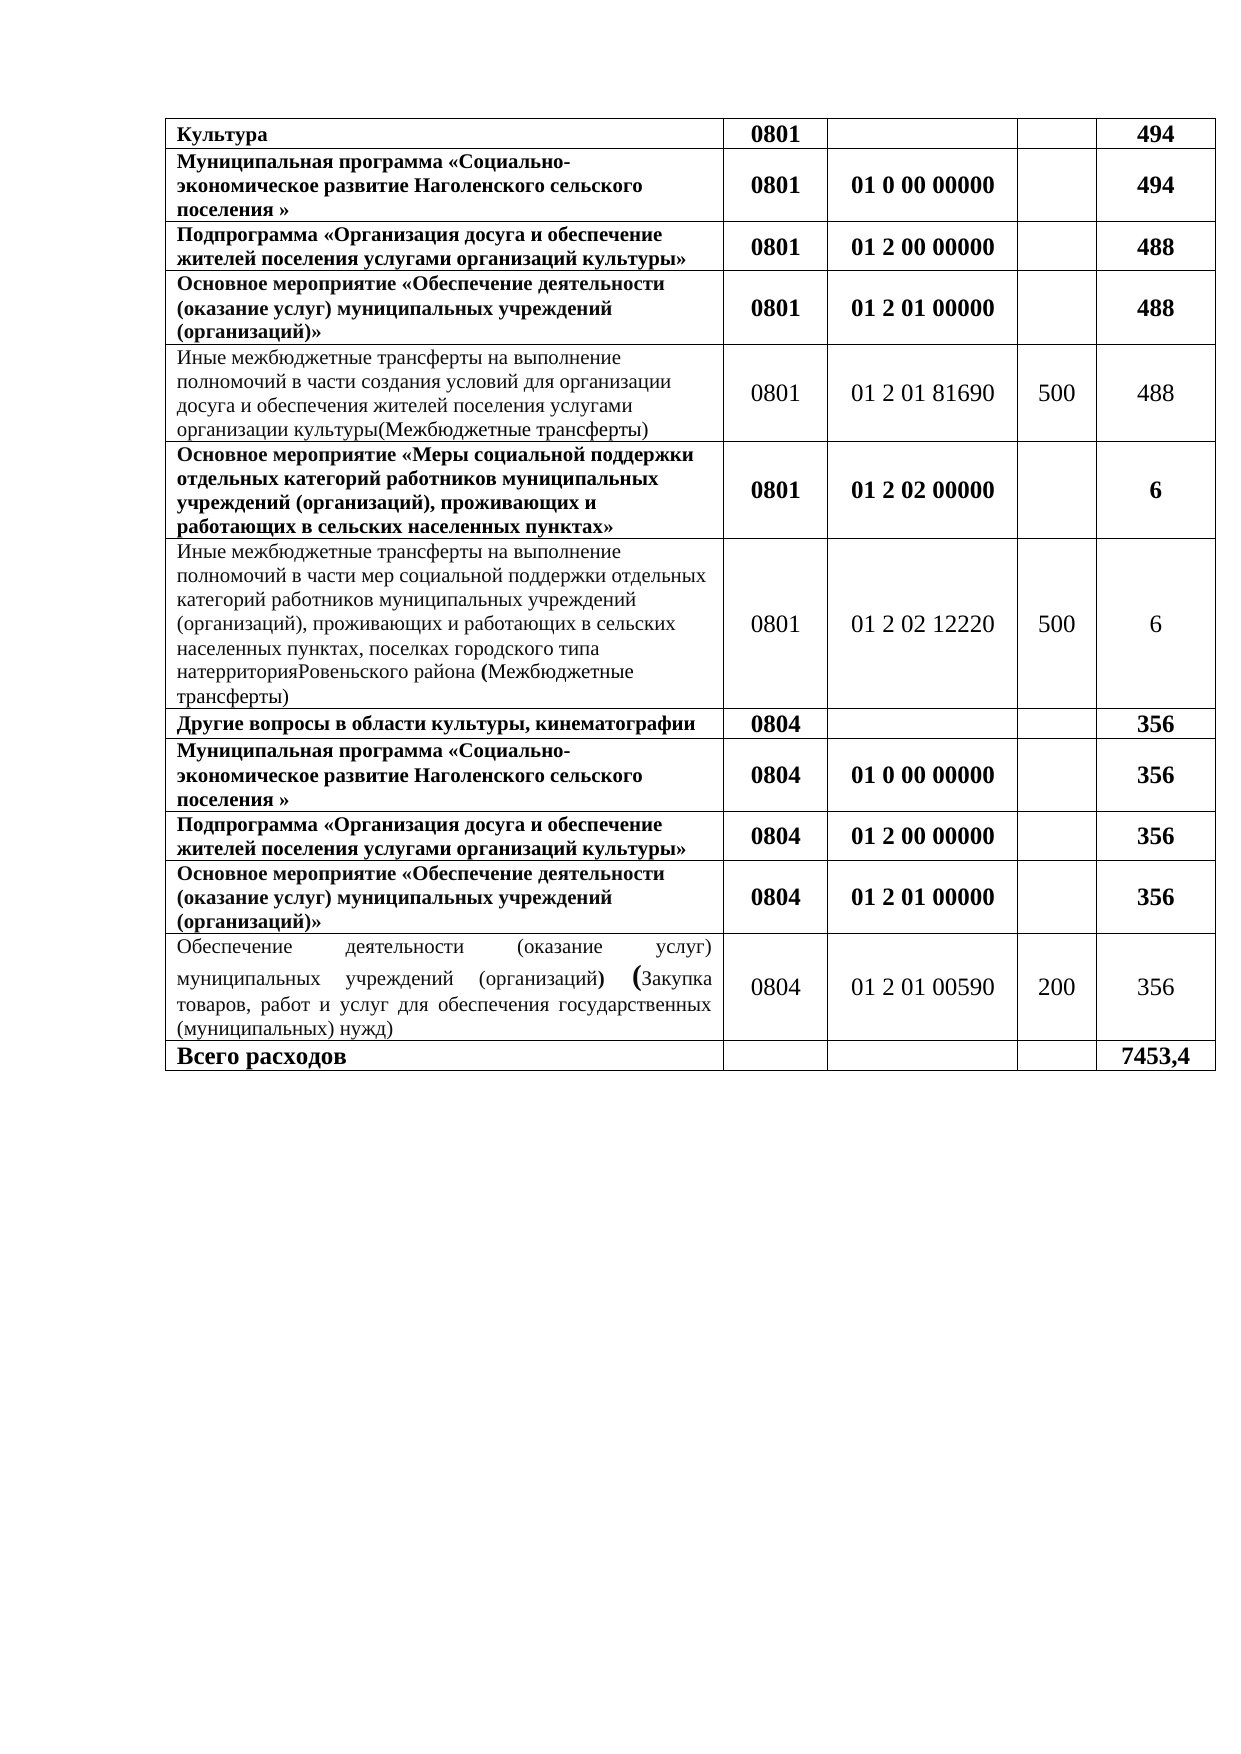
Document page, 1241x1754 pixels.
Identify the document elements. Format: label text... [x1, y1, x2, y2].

table_cell Основное мероприятие «Обеспечение деятельности (оказание услуг) муниципальных учреждений (организаций)» [166, 271, 723, 343]
table_cell Подпрограмма «Организация досуга и обеспечение жителей поселения услугами организаций культуры» [166, 812, 723, 860]
table_cell 7453,4 [1097, 1041, 1215, 1069]
table_cell 0804 [724, 861, 827, 933]
table_cell 0801 [724, 222, 827, 270]
table_cell 0801 [724, 442, 827, 538]
table_cell Другие вопросы в области культуры, кинематографии [166, 709, 723, 737]
table_cell Иные межбюджетные трансферты на выполнение полномочий в части мер социальной поддержки отдельных категорий работников муниципальных учреждений (организаций), проживающих и работающих в сельских населенных пунктах, поселках городского типа натерриторияРовеньского района (Межбюджетные трансферты) [166, 539, 723, 708]
table_cell Основное мероприятие «Обеспечение деятельности (оказание услуг) муниципальных учреждений (организаций)» [166, 861, 723, 933]
table_cell Муниципальная программа «Социально-экономическое развитие Наголенского сельского поселения » [166, 149, 723, 221]
table_cell 01 2 00 00000 [828, 812, 1017, 860]
table_cell Иные межбюджетные трансферты на выполнение полномочий в части создания условий для организации досуга и обеспечения жителей поселения услугами организации культуры(Межбюджетные трансферты) [166, 345, 723, 441]
table_cell 01 0 00 00000 [828, 149, 1017, 221]
table_cell 200 [1018, 934, 1096, 1040]
table_cell Подпрограмма «Организация досуга и обеспечение жителей поселения услугами организаций культуры» [166, 222, 723, 270]
table_cell 0804 [724, 812, 827, 860]
table_cell 0801 [724, 149, 827, 221]
table_cell 356 [1097, 934, 1215, 1040]
table_cell [1018, 149, 1096, 221]
table_cell [1018, 861, 1096, 933]
table_cell 0801 [724, 539, 827, 708]
table_cell 01 2 01 00000 [828, 271, 1017, 343]
table_cell 01 2 02 12220 [828, 539, 1017, 708]
table_cell 500 [1018, 345, 1096, 441]
table_cell 356 [1097, 812, 1215, 860]
table_cell [1018, 709, 1096, 737]
table_cell 0804 [724, 934, 827, 1040]
table_cell [1018, 1041, 1096, 1069]
table_cell Муниципальная программа «Социально-экономическое развитие Наголенского сельского поселения » [166, 739, 723, 811]
table_cell 356 [1097, 861, 1215, 933]
table_cell 356 [1097, 709, 1215, 737]
table_cell 6 [1097, 539, 1215, 708]
table_cell [1018, 271, 1096, 343]
table_cell [828, 709, 1017, 737]
table_cell 488 [1097, 222, 1215, 270]
table_cell Всего расходов [166, 1041, 723, 1069]
table_cell 488 [1097, 271, 1215, 343]
table_cell 01 2 01 81690 [828, 345, 1017, 441]
table_cell 494 [1097, 119, 1215, 148]
table_cell [1018, 222, 1096, 270]
table_cell [828, 1041, 1017, 1069]
table_cell [1018, 812, 1096, 860]
table_cell 356 [1097, 739, 1215, 811]
table_cell 0804 [724, 709, 827, 737]
table_cell 01 2 02 00000 [828, 442, 1017, 538]
table_cell 494 [1097, 149, 1215, 221]
table_cell 500 [1018, 539, 1096, 708]
table_cell 01 2 01 00000 [828, 861, 1017, 933]
table_cell 01 2 01 00590 [828, 934, 1017, 1040]
table_cell Основное мероприятие «Меры социальной поддержки отдельных категорий работников муниципальных учреждений (организаций), проживающих и работающих в сельских населенных пунктах» [166, 442, 723, 538]
table_cell [724, 1041, 827, 1069]
table_cell 01 0 00 00000 [828, 739, 1017, 811]
table_cell 0801 [724, 119, 827, 148]
table_cell [1018, 739, 1096, 811]
table_cell 01 2 00 00000 [828, 222, 1017, 270]
table_cell 0804 [724, 739, 827, 811]
table_cell Обеспечение деятельности (оказание услуг) муниципальных учреждений (организаций) (Закупка товаров, работ и услуг для обеспечения государственных (муниципальных) нужд) [166, 934, 723, 1040]
table_cell [1018, 119, 1096, 148]
table_cell 0801 [724, 345, 827, 441]
table_cell 488 [1097, 345, 1215, 441]
table_cell [828, 119, 1017, 148]
table_cell 0801 [724, 271, 827, 343]
table_cell 6 [1097, 442, 1215, 538]
table_cell Культура [166, 119, 723, 148]
table_cell [1018, 442, 1096, 538]
